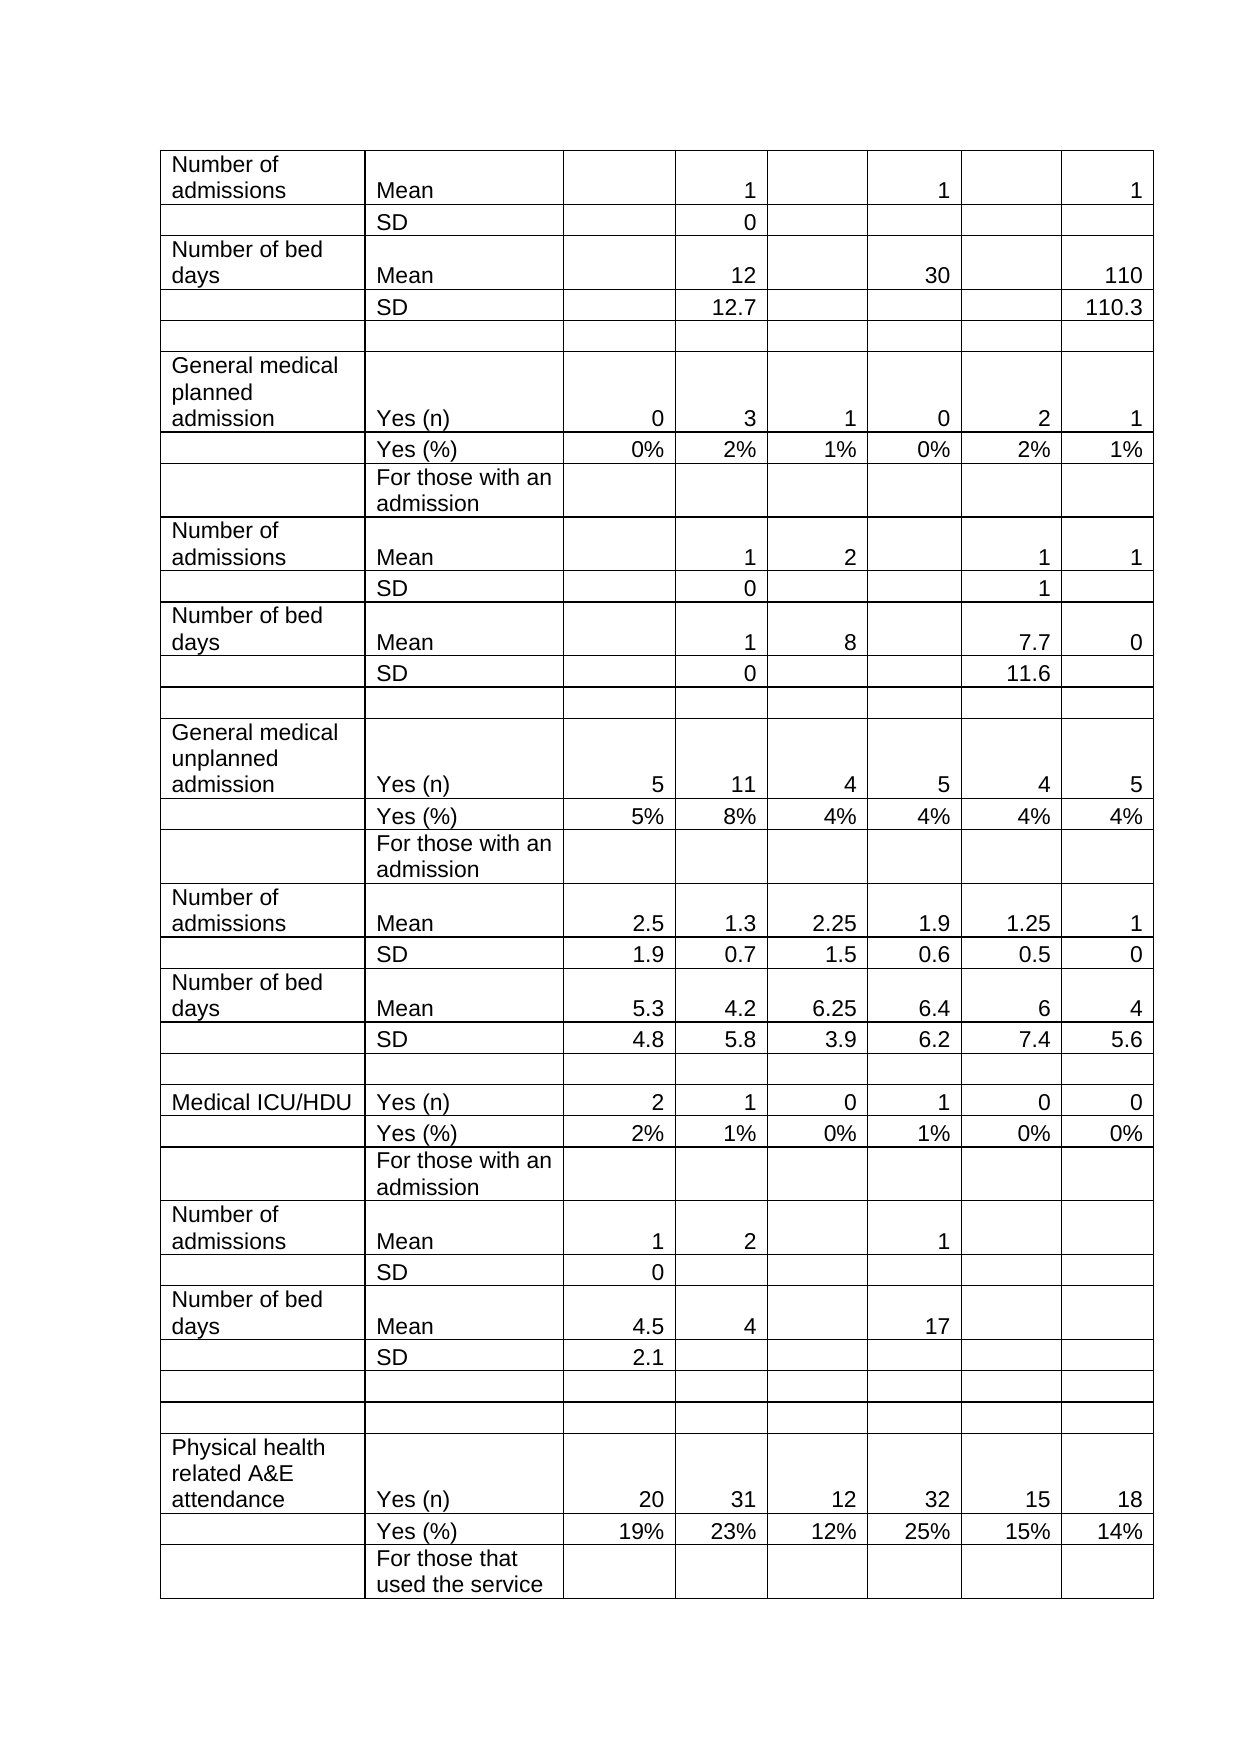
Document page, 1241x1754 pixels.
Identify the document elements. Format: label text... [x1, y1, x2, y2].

table_cell 12.7 [676, 290, 767, 320]
table_cell 11 [676, 719, 767, 798]
table_cell 2% [962, 433, 1061, 463]
table_cell [868, 1371, 961, 1401]
table_cell [768, 1403, 867, 1433]
table_cell [1062, 571, 1153, 601]
table_cell 6.4 [868, 969, 961, 1021]
table_cell [161, 205, 364, 235]
table_cell 19% [564, 1514, 675, 1544]
table_cell [962, 1340, 1061, 1370]
table_cell 0 [676, 205, 767, 235]
table_cell [161, 321, 364, 351]
table_cell 1 [676, 603, 767, 655]
table_cell [161, 1023, 364, 1053]
table_cell [768, 205, 867, 235]
table_cell [868, 290, 961, 320]
table_cell [564, 603, 675, 655]
table_cell [161, 799, 364, 829]
table_cell 0 [564, 1255, 675, 1285]
table_cell [868, 205, 961, 235]
table_cell 31 [676, 1434, 767, 1513]
table_cell SD [366, 938, 563, 968]
table_cell [868, 1545, 961, 1598]
table_cell [676, 1054, 767, 1084]
table_cell 1.5 [768, 938, 867, 968]
table_cell [676, 688, 767, 718]
table_cell 8% [676, 799, 767, 829]
table_cell [676, 321, 767, 351]
table_cell SD [366, 656, 563, 686]
table_cell 1 [564, 1201, 675, 1254]
table_cell 6 [962, 969, 1061, 1021]
table_cell [962, 1148, 1061, 1200]
table_cell For those with an admission [366, 1148, 563, 1200]
table_cell [676, 1545, 767, 1598]
table_cell [768, 1148, 867, 1200]
table_cell [564, 1545, 675, 1598]
table_cell 7.7 [962, 603, 1061, 655]
table_cell Mean [366, 236, 563, 289]
table_cell [1062, 321, 1153, 351]
table_cell 4% [962, 799, 1061, 829]
table_cell 0.6 [868, 938, 961, 968]
table_cell [564, 1148, 675, 1200]
table_cell [1062, 1255, 1153, 1285]
table_cell [564, 571, 675, 601]
table_cell [768, 321, 867, 351]
table_cell General medical unplanned admission [161, 719, 364, 798]
table_cell Mean [366, 884, 563, 936]
table_cell [868, 1340, 961, 1370]
table_cell 0 [564, 352, 675, 431]
table_cell 0% [564, 433, 675, 463]
table_cell [161, 1255, 364, 1285]
table_cell [1062, 1340, 1153, 1370]
table_cell [564, 656, 675, 686]
table_cell 20 [564, 1434, 675, 1513]
table_cell 0 [676, 571, 767, 601]
table_cell 6.2 [868, 1023, 961, 1053]
table_cell 2 [962, 352, 1061, 431]
table_cell 1 [676, 151, 767, 204]
table_cell [564, 518, 675, 570]
table_cell [962, 151, 1061, 204]
table_cell [564, 1371, 675, 1401]
table_cell [676, 1255, 767, 1285]
table_cell 110 [1062, 236, 1153, 289]
table_cell Yes (n) [366, 719, 563, 798]
table_cell 3.9 [768, 1023, 867, 1053]
table_cell [564, 205, 675, 235]
table_cell [868, 1148, 961, 1200]
table_cell 1 [962, 518, 1061, 570]
table_cell [676, 1340, 767, 1370]
table_cell 30 [868, 236, 961, 289]
table_cell Mean [366, 969, 563, 1021]
table_cell [161, 1514, 364, 1544]
table_cell Number of bed days [161, 969, 364, 1021]
table_cell 2% [676, 433, 767, 463]
table_cell SD [366, 290, 563, 320]
table_cell [868, 518, 961, 570]
table_cell 0% [962, 1116, 1061, 1146]
table_cell Mean [366, 151, 563, 204]
table_cell [676, 464, 767, 516]
table_cell 5 [1062, 719, 1153, 798]
table_cell [564, 321, 675, 351]
table_cell [768, 464, 867, 516]
table_cell 2 [564, 1085, 675, 1115]
table_cell [962, 290, 1061, 320]
table_cell Number of admissions [161, 518, 364, 570]
table_cell 5 [868, 719, 961, 798]
table_cell Number of admissions [161, 151, 364, 204]
table_cell Medical ICU/HDU [161, 1085, 364, 1115]
table_cell Yes (n) [366, 1434, 563, 1513]
table_cell 4.8 [564, 1023, 675, 1053]
table_cell SD [366, 1255, 563, 1285]
table_cell 0 [1062, 938, 1153, 968]
table_cell [868, 656, 961, 686]
table_cell 4% [1062, 799, 1153, 829]
table_cell 1 [1062, 151, 1153, 204]
table_cell [676, 1371, 767, 1401]
table_cell Physical health related A&E attendance [161, 1434, 364, 1513]
table_cell 1 [676, 1085, 767, 1115]
table_cell [1062, 1403, 1153, 1433]
table_cell 12 [768, 1434, 867, 1513]
table_cell [676, 1403, 767, 1433]
table_cell [1062, 1201, 1153, 1254]
table_cell [161, 1116, 364, 1146]
table_cell 1% [1062, 433, 1153, 463]
table_cell [962, 830, 1061, 883]
table_cell [962, 1255, 1061, 1285]
table_cell [161, 1371, 364, 1401]
table_cell 1.3 [676, 884, 767, 936]
table_cell SD [366, 1023, 563, 1053]
table_cell [962, 1201, 1061, 1254]
table_cell 15 [962, 1434, 1061, 1513]
table_cell [1062, 656, 1153, 686]
table_cell 2 [768, 518, 867, 570]
table_cell 0 [962, 1085, 1061, 1115]
table_cell 2.1 [564, 1340, 675, 1370]
table_cell [962, 321, 1061, 351]
table_cell [1062, 830, 1153, 883]
table_cell 0 [868, 352, 961, 431]
table_cell 23% [676, 1514, 767, 1544]
table_cell [768, 688, 867, 718]
table_cell [768, 290, 867, 320]
table_cell 5.6 [1062, 1023, 1153, 1053]
table_cell For those with an admission [366, 830, 563, 883]
table_cell [1062, 1054, 1153, 1084]
table_cell 14% [1062, 1514, 1153, 1544]
table_cell [161, 1054, 364, 1084]
table_cell [768, 236, 867, 289]
table_cell 1.9 [868, 884, 961, 936]
table_cell [768, 1545, 867, 1598]
table_cell 4.5 [564, 1286, 675, 1339]
table_cell 5.8 [676, 1023, 767, 1053]
table_cell 1% [768, 433, 867, 463]
table_cell 1 [1062, 352, 1153, 431]
table_cell [868, 464, 961, 516]
table_cell 32 [868, 1434, 961, 1513]
table_cell 1 [962, 571, 1061, 601]
table_cell SD [366, 571, 563, 601]
table_cell Yes (%) [366, 1116, 563, 1146]
table_cell [768, 1340, 867, 1370]
table_cell [962, 1545, 1061, 1598]
table_cell 0 [1062, 603, 1153, 655]
table_cell 25% [868, 1514, 961, 1544]
table_cell 4 [676, 1286, 767, 1339]
table_cell 0% [1062, 1116, 1153, 1146]
table_cell [1062, 1148, 1153, 1200]
table_cell [564, 290, 675, 320]
table_cell 0 [1062, 1085, 1153, 1115]
table_cell 1.25 [962, 884, 1061, 936]
table_cell 1.9 [564, 938, 675, 968]
table_cell 2% [564, 1116, 675, 1146]
table_cell 1 [868, 151, 961, 204]
table_cell [161, 1340, 364, 1370]
table_cell Yes (n) [366, 1085, 563, 1115]
table_cell [161, 656, 364, 686]
table_cell [768, 656, 867, 686]
table_cell 0% [868, 433, 961, 463]
table_cell [564, 830, 675, 883]
table_cell Number of admissions [161, 884, 364, 936]
table_cell [868, 830, 961, 883]
table_cell [161, 1545, 364, 1598]
table_cell 1 [768, 352, 867, 431]
table_cell [161, 433, 364, 463]
table_cell [676, 830, 767, 883]
table_cell 4 [1062, 969, 1153, 1021]
table_cell [1062, 1286, 1153, 1339]
table_cell [1062, 205, 1153, 235]
table_cell [962, 1403, 1061, 1433]
table_cell [564, 1054, 675, 1084]
table_cell [564, 1403, 675, 1433]
table_cell [868, 688, 961, 718]
table_cell 4.2 [676, 969, 767, 1021]
table_cell 1 [868, 1085, 961, 1115]
table_cell 12% [768, 1514, 867, 1544]
table_cell 4% [768, 799, 867, 829]
table_cell [868, 1255, 961, 1285]
table_cell [366, 321, 563, 351]
table_cell [1062, 1545, 1153, 1598]
table_cell 6.25 [768, 969, 867, 1021]
table_cell [1062, 688, 1153, 718]
table_cell 7.4 [962, 1023, 1061, 1053]
table_cell [768, 830, 867, 883]
table_cell Yes (%) [366, 433, 563, 463]
table_cell [564, 236, 675, 289]
table_cell 0.5 [962, 938, 1061, 968]
table_cell [161, 688, 364, 718]
table_cell 2.5 [564, 884, 675, 936]
table_cell 1 [868, 1201, 961, 1254]
table_cell 8 [768, 603, 867, 655]
table_cell Number of bed days [161, 1286, 364, 1339]
table_cell [564, 151, 675, 204]
table_cell [768, 1054, 867, 1084]
table_cell 4 [962, 719, 1061, 798]
table_cell [962, 1286, 1061, 1339]
table_cell 4 [768, 719, 867, 798]
table_cell [868, 1054, 961, 1084]
table_cell [366, 1371, 563, 1401]
table_cell 2 [676, 1201, 767, 1254]
table_cell [962, 688, 1061, 718]
table_cell 1% [868, 1116, 961, 1146]
table_cell 18 [1062, 1434, 1153, 1513]
table_cell [868, 1403, 961, 1433]
table_cell 15% [962, 1514, 1061, 1544]
table_cell [962, 1054, 1061, 1084]
table_cell [366, 1054, 563, 1084]
table_cell [161, 571, 364, 601]
table_cell [768, 1286, 867, 1339]
table_cell [962, 205, 1061, 235]
table_cell [564, 464, 675, 516]
table_cell [962, 236, 1061, 289]
table_cell [768, 1201, 867, 1254]
table_cell Yes (%) [366, 1514, 563, 1544]
table_cell 12 [676, 236, 767, 289]
table_cell [768, 1255, 867, 1285]
table_cell [161, 1148, 364, 1200]
table_cell [768, 1371, 867, 1401]
table_cell For those with an admission [366, 464, 563, 516]
table_cell [161, 938, 364, 968]
table_cell [868, 321, 961, 351]
table_cell Number of bed days [161, 603, 364, 655]
table_cell 1% [676, 1116, 767, 1146]
table_cell 11.6 [962, 656, 1061, 686]
table_cell [962, 464, 1061, 516]
table_cell 0.7 [676, 938, 767, 968]
table_cell Mean [366, 1286, 563, 1339]
table_cell [768, 151, 867, 204]
table_cell 5% [564, 799, 675, 829]
table_cell [366, 688, 563, 718]
table_cell 3 [676, 352, 767, 431]
table_cell [868, 571, 961, 601]
table_cell [161, 290, 364, 320]
table_cell 2.25 [768, 884, 867, 936]
table_cell Yes (%) [366, 799, 563, 829]
table_cell [161, 1403, 364, 1433]
table_cell [1062, 1371, 1153, 1401]
table_cell 17 [868, 1286, 961, 1339]
table_cell Mean [366, 1201, 563, 1254]
table_cell [768, 571, 867, 601]
table_cell For those that used the service [366, 1545, 563, 1598]
table_cell SD [366, 1340, 563, 1370]
table_cell 0 [768, 1085, 867, 1115]
table_cell Yes (n) [366, 352, 563, 431]
table_cell 0 [676, 656, 767, 686]
table_cell [1062, 464, 1153, 516]
table_cell Mean [366, 603, 563, 655]
table_cell 110.3 [1062, 290, 1153, 320]
table_cell 1 [676, 518, 767, 570]
table_cell 4% [868, 799, 961, 829]
table_cell 1 [1062, 518, 1153, 570]
table_cell Number of bed days [161, 236, 364, 289]
table_cell 5.3 [564, 969, 675, 1021]
table_cell [161, 830, 364, 883]
table_cell [676, 1148, 767, 1200]
table_cell [564, 688, 675, 718]
table_cell [366, 1403, 563, 1433]
table_cell General medical planned admission [161, 352, 364, 431]
table_cell 5 [564, 719, 675, 798]
table_cell 1 [1062, 884, 1153, 936]
table_cell [868, 603, 961, 655]
table_cell Number of admissions [161, 1201, 364, 1254]
table_cell Mean [366, 518, 563, 570]
table_cell 0% [768, 1116, 867, 1146]
table_cell [161, 464, 364, 516]
table_cell SD [366, 205, 563, 235]
table_cell [962, 1371, 1061, 1401]
